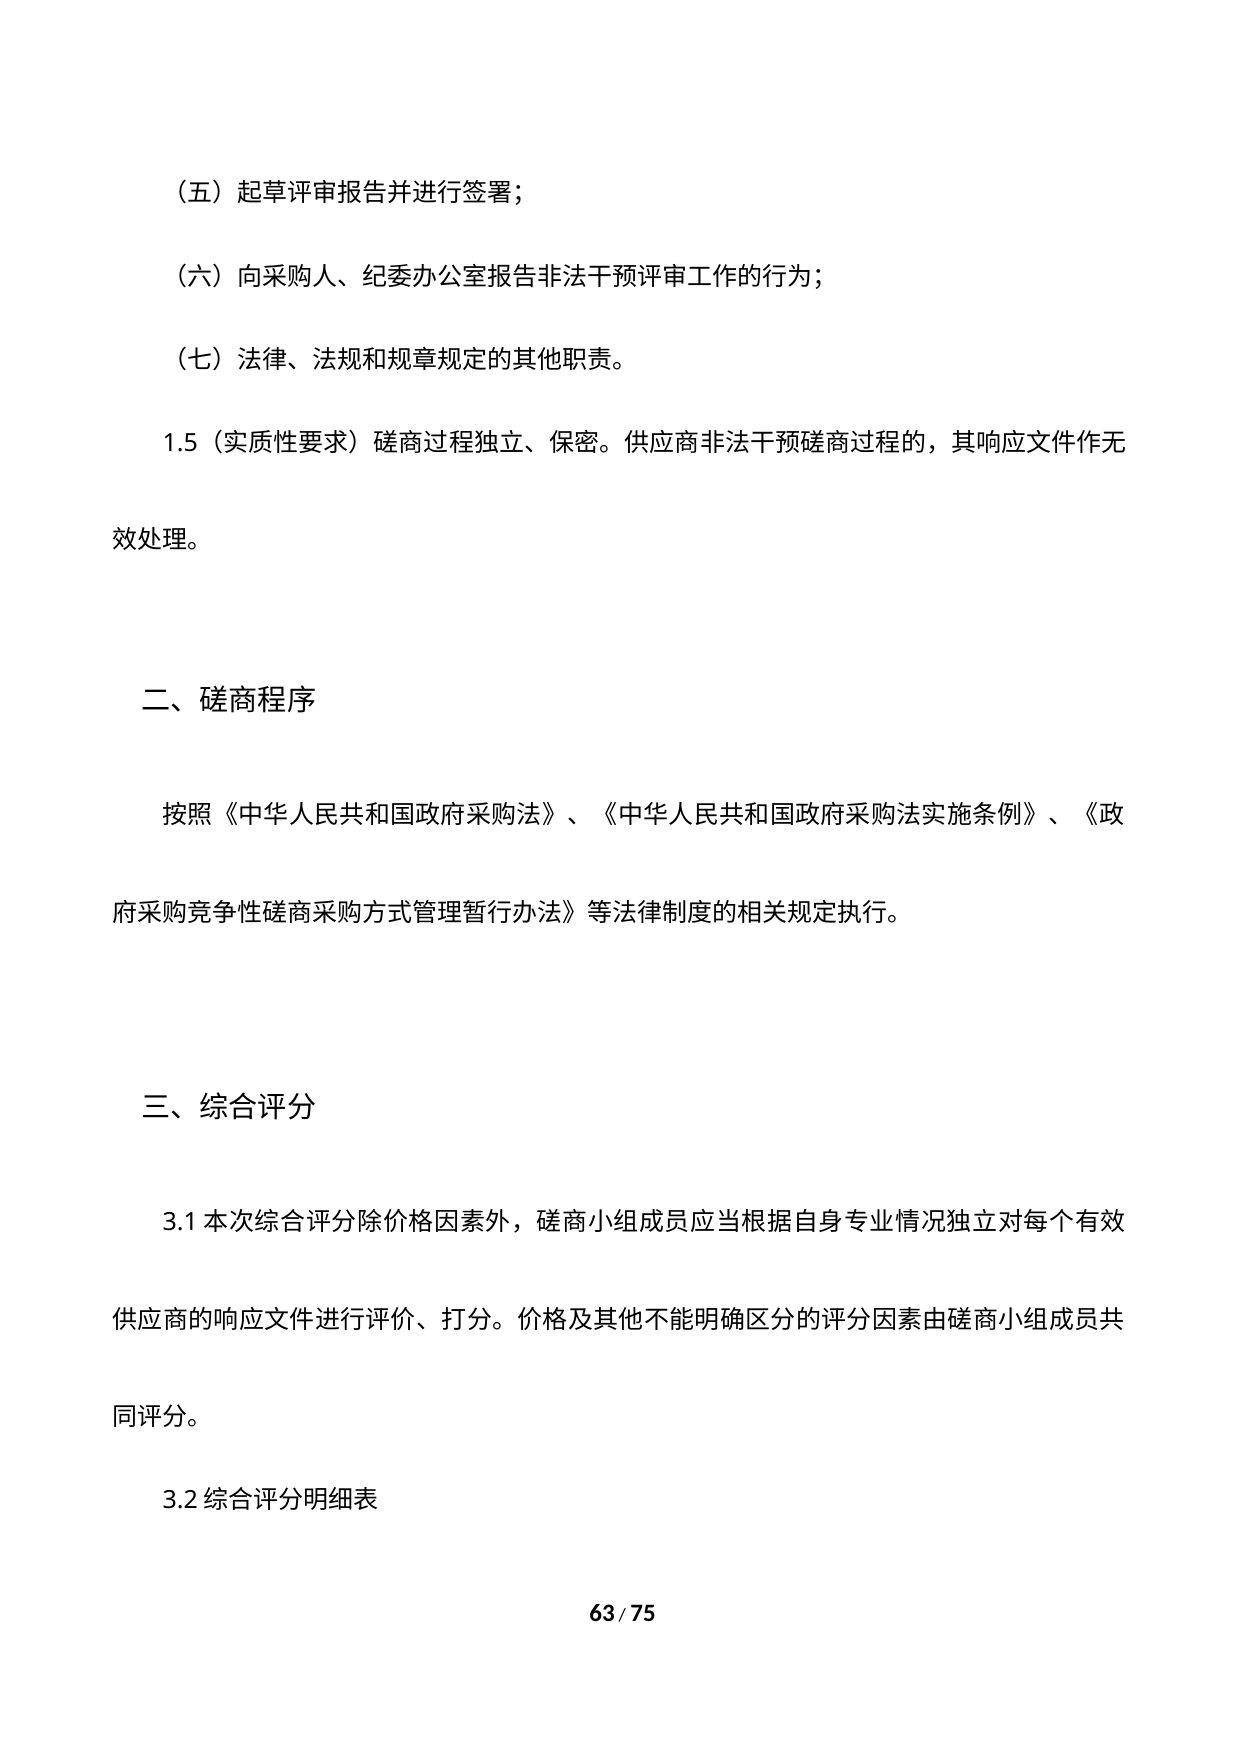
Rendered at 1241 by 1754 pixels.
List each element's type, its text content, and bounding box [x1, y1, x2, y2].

text 二、磋商程序 [112, 665, 1128, 730]
text 3.1本次综合评分除价格因素外，磋商小组成员应当根据自身专业情况独立对每个有效供应商的响应文件进行评价、打分。价格及其他不能明确区分的评分因素由磋商小组成员共同评分。 [112, 1187, 1128, 1447]
text （六）向采购人、纪委办公室报告非法干预评审工作的行为； [112, 242, 1128, 307]
text 三、综合评分 [112, 1072, 1128, 1137]
text 1.5（实质性要求）磋商过程独立、保密。供应商非法干预磋商过程的，其响应文件作无效处理。 [112, 408, 1128, 570]
text 3.2综合评分明细表 [112, 1466, 1128, 1531]
text （五）起草评审报告并进行签署； [112, 158, 1128, 223]
text （七）法律、法规和规章规定的其他职责。 [112, 325, 1128, 390]
text 按照《中华人民共和国政府采购法》、《中华人民共和国政府采购法实施条例》、《政府采购竞争性磋商采购方式管理暂行办法》等法律制度的相关规定执行。 [112, 780, 1128, 943]
